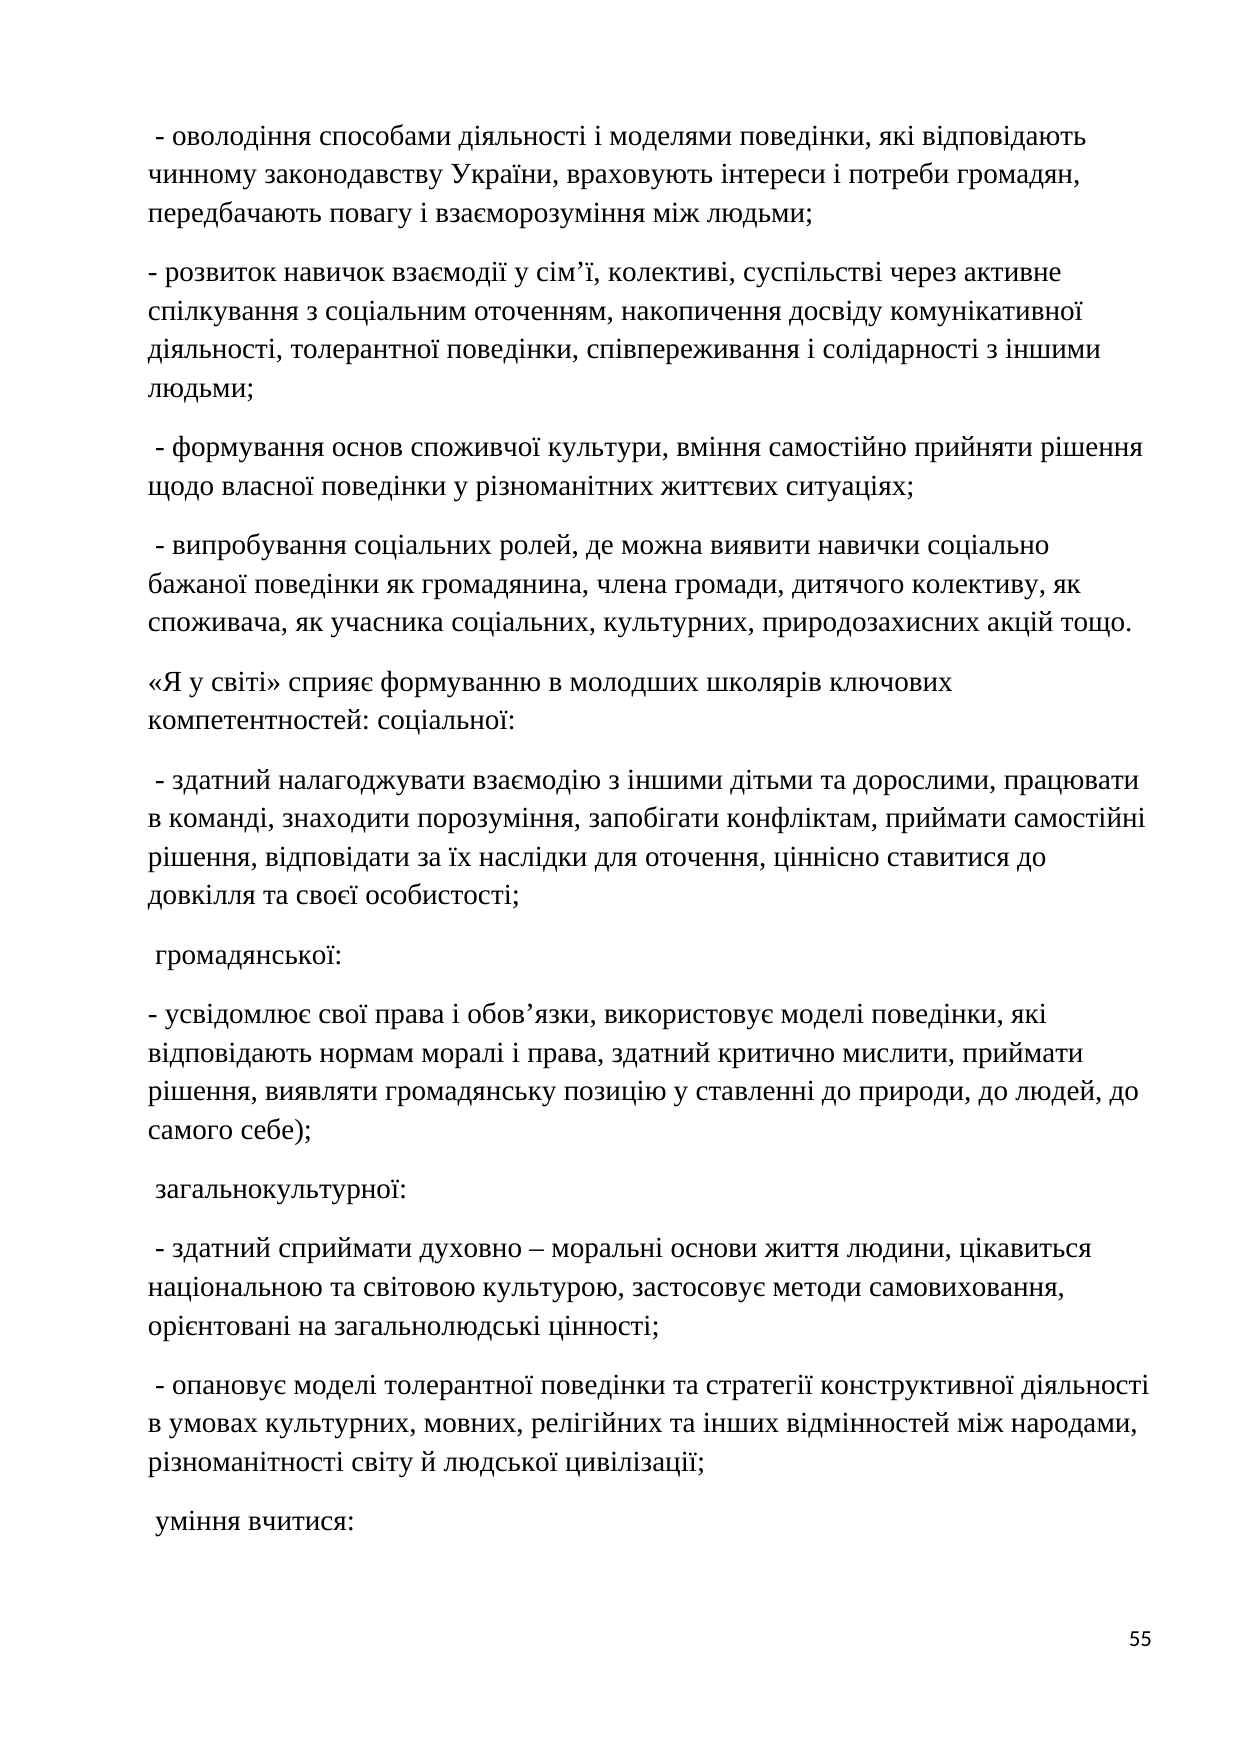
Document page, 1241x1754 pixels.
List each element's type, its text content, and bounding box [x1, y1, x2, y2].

text загальнокультурної: [148, 1171, 1152, 1205]
text - випробування соціальних ролей, де можна виявити навички соціально бажаної поведінки як громадянина, члена громади, дитячого колективу, як споживача, як учасника соціальних, культурних, природозахисних акцій тощо. [148, 527, 1152, 638]
text - оволодіння способами діяльності і моделями поведінки, які відповідають чинному законодавству України, враховують інтереси і потреби громадян, передбачають повагу і взаєморозуміння між людьми; [148, 118, 1152, 229]
text «Я у світі» сприяє формуванню в молодших школярів ключових компетентностей: соціальної: [148, 664, 1152, 736]
text громадянської: [148, 937, 1152, 970]
text - здатний налагоджувати взаємодію з іншими дітьми та дорослими, працювати в команді, знаходити порозуміння, запобігати конфліктам, приймати самостійні рішення, відповідати за їх наслідки для оточення, ціннісно ставитися до довкілля та своєї особистості; [148, 762, 1152, 911]
text уміння вчитися: [148, 1503, 1152, 1537]
text - опановує моделі толерантної поведінки та стратегії конструктивної діяльності в умовах культурних, мовних, релігійних та інших відмінностей між народами, різноманітності світу й людської цивілізації; [148, 1367, 1152, 1478]
text - усвідомлює свої права і обов’язки, використовує моделі поведінки, які відповідають нормам моралі і права, здатний критично мислити, приймати рішення, виявляти громадянську позицію у ставленні до природи, до людей, до самого себе); [148, 996, 1152, 1145]
text - розвиток навичок взаємодії у сім’ї, колективі, суспільстві через активне спілкування з соціальним оточенням, накопичення досвіду комунікативної діяльності, толерантної поведінки, співпереживання і солідарності з іншими людьми; [148, 254, 1152, 404]
text - формування основ споживчої культури, вміння самостійно прийняти рішення щодо власної поведінки у різноманітних життєвих ситуаціях; [148, 429, 1152, 502]
text - здатний сприймати духовно – моральні основи життя людини, цікавиться національною та світовою культурою, застосовує методи самовиховання, орієнтовані на загальнолюдські цінності; [148, 1231, 1152, 1341]
